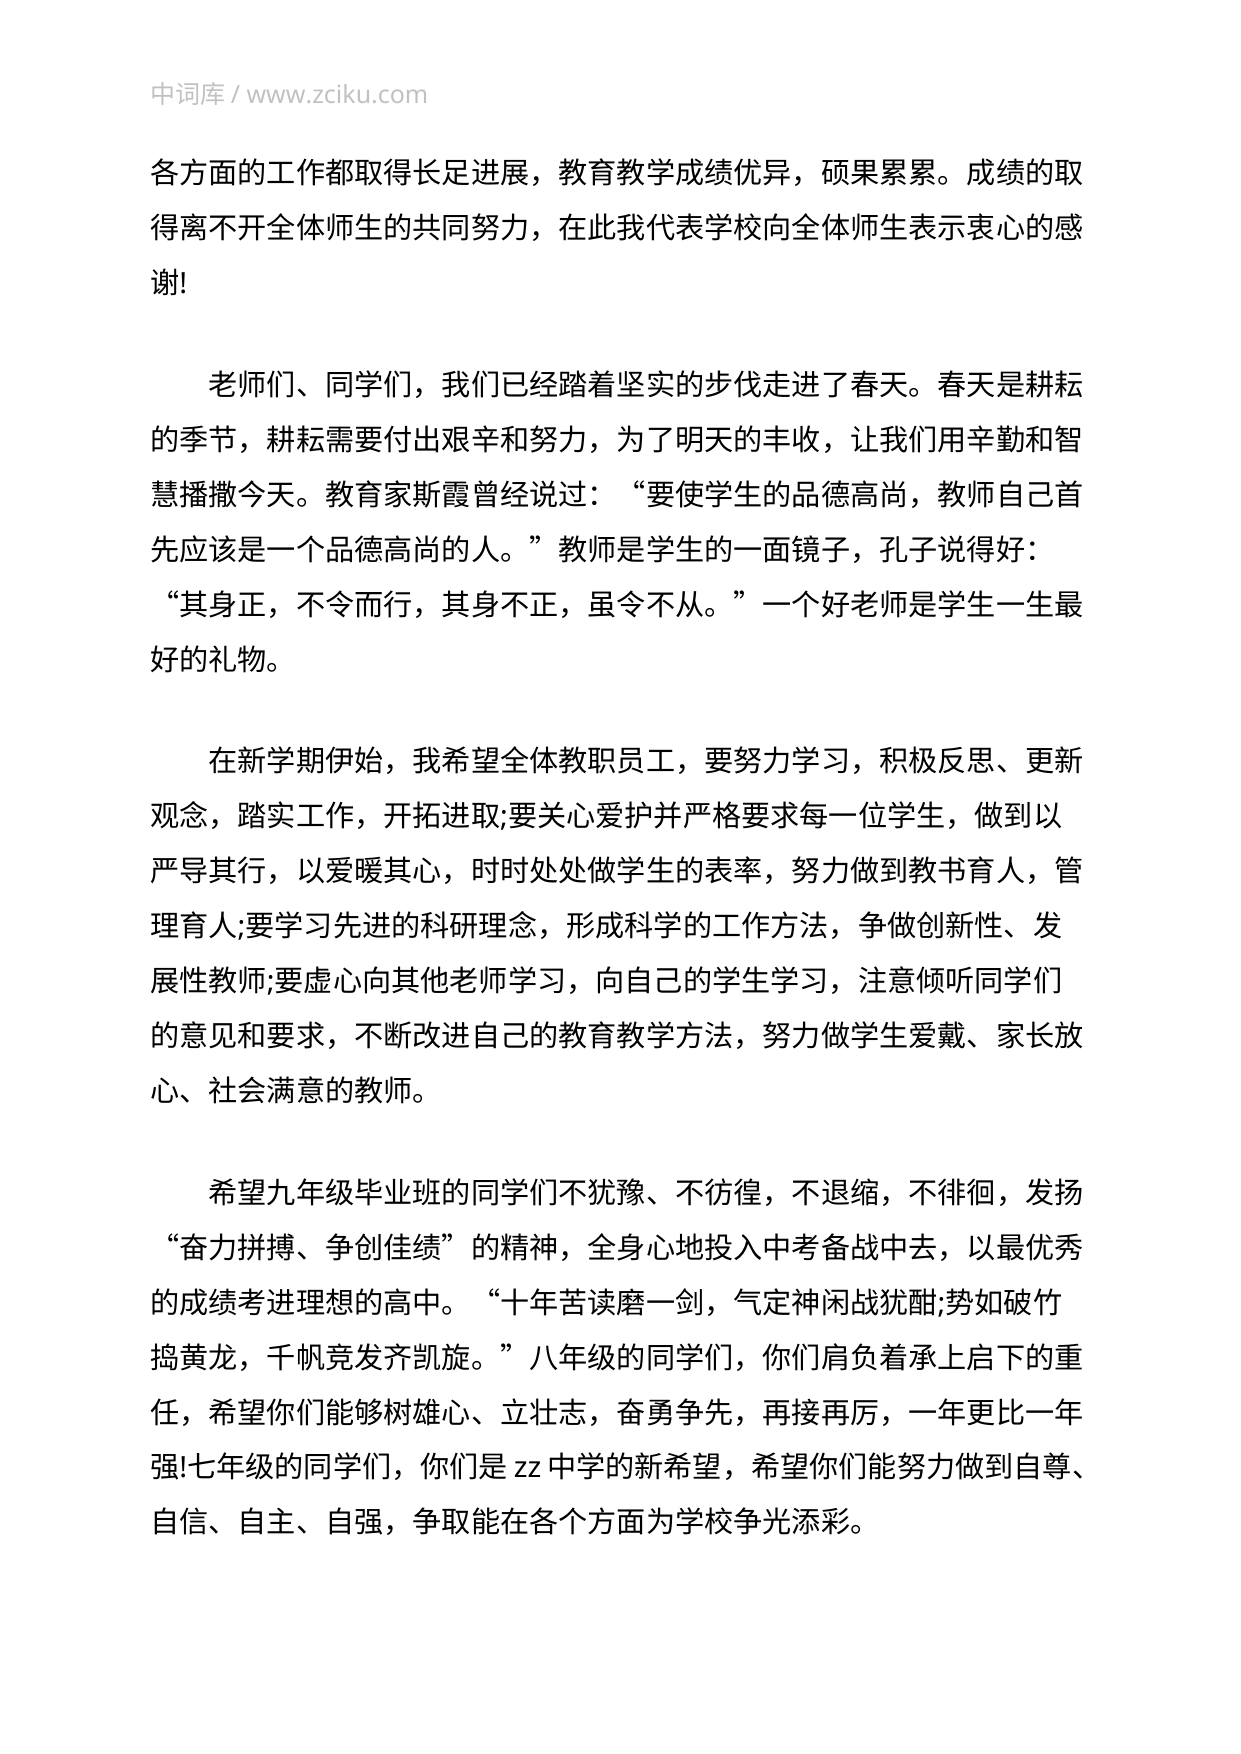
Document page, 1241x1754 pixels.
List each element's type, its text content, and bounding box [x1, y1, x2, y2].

text 希望九年级毕业班的同学们不犹豫、不彷徨，不退缩，不徘徊，发扬“奋力拼搏、争创佳绩”的精神，全身心地投入中考备战中去，以最优秀的成绩考进理想的高中。“十年苦读磨一剑，气定神闲战犹酣;势如破竹捣黄龙，千帆竞发齐凯旋。”八年级的同学们，你们肩负着承上启下的重任，希望你们能够树雄心、立壮志，奋勇争先，再接再厉，一年更比一年强!七年级的同学们，你们是zz中学的新希望，希望你们能努力做到自尊、自信、自主、自强，争取能在各个方面为学校争光添彩。 [150, 1169, 1090, 1541]
text 老师们、同学们，我们已经踏着坚实的步伐走进了春天。春天是耕耘的季节，耕耘需要付出艰辛和努力，为了明天的丰收，让我们用辛勤和智慧播撒今天。教育家斯霞曾经说过：“要使学生的品德高尚，教师自己首先应该是一个品德高尚的人。”教师是学生的一面镜子，孔子说得好：“其身正，不令而行，其身不正，虽令不从。”一个好老师是学生一生最好的礼物。 [150, 362, 1090, 678]
text 在新学期伊始，我希望全体教职员工，要努力学习，积极反思、更新观念，踏实工作，开拓进取;要关心爱护并严格要求每一位学生，做到以严导其行，以爱暖其心，时时处处做学生的表率，努力做到教书育人，管理育人;要学习先进的科研理念，形成科学的工作方法，争做创新性、发展性教师;要虚心向其他老师学习，向自己的学生学习，注意倾听同学们的意见和要求，不断改进自己的教育教学方法，努力做学生爱戴、家长放心、社会满意的教师。 [150, 738, 1090, 1110]
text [150, 150, 1090, 302]
